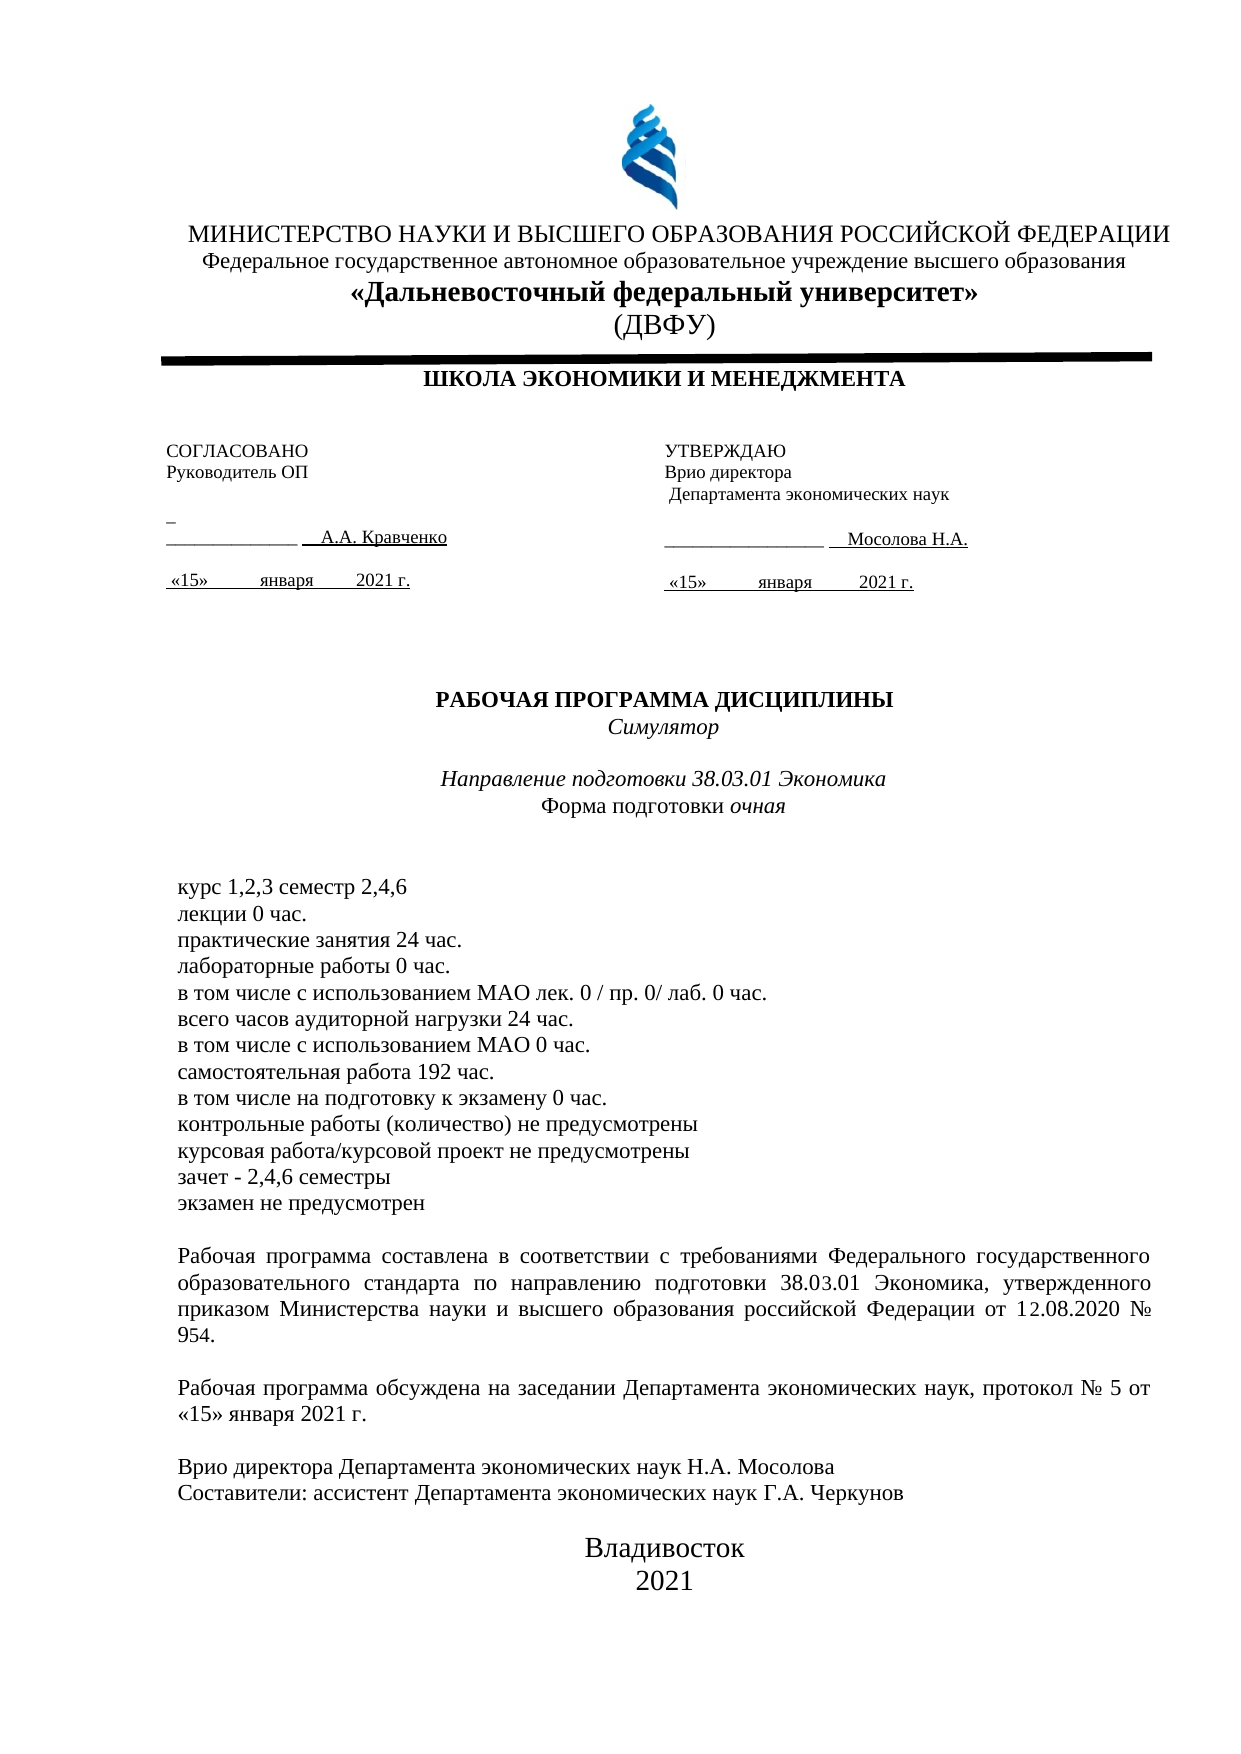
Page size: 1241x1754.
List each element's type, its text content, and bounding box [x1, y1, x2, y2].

text 2021 [177, 1563, 1152, 1597]
text Симулятор [177, 713, 1152, 739]
table_header СОГЛАСОВАНО [155, 440, 653, 461]
text самостоятельная работа 192 час. [177, 1058, 1152, 1084]
picture [621, 104, 686, 210]
text МИНИСТЕРСТВО НАУКИ И ВЫСШЕГО ОБРАЗОВАНИЯ РОССИЙСКОЙ ФЕДЕРАЦИИ [177, 219, 1181, 247]
text Форма подготовки очная [177, 792, 1152, 818]
table_header УТВЕРЖДАЮ [653, 440, 1152, 461]
text Рабочая программа обсуждена на заседании Департамента экономических наук, протокол № 5 от «15» января 2021 г. [177, 1374, 1152, 1427]
text Федеральное государственное автономное образовательное учреждение высшего образования [177, 247, 1152, 274]
text контрольные работы (количество) не предусмотрены [177, 1110, 1152, 1137]
table_cell Руководитель ОП _ ______________ А.А. Кравченко «15» января 2021 г. [155, 461, 653, 593]
text лекции 0 час. [177, 899, 1152, 926]
text практические занятия 24 час. [177, 926, 1152, 952]
text курсовая работа/курсовой проект не предусмотрены [177, 1137, 1152, 1163]
text (ДВФУ) [177, 307, 1152, 341]
text в том числе на подготовку к экзамену 0 час. [177, 1084, 1152, 1110]
text «Дальневосточный федеральный университет» [177, 274, 1152, 307]
text курс 1,2,3 семестр 2,4,6 [177, 873, 1152, 899]
text всего часов аудиторной нагрузки 24 час. [177, 1005, 1152, 1031]
text экзамен не предусмотрен [177, 1189, 1152, 1216]
text Рабочая программа составлена в соответствии с требованиями Федерального государственного образовательного стандарта по направлению подготовки 38.03.01 Экономика, утвержденного приказом Министерства науки и высшего образования российской Федерации от 12.08.2020 № 954. [177, 1242, 1152, 1348]
text Составители: ассистент Департамента экономических наук Г.А. Черкунов [177, 1479, 1152, 1506]
table_cell Врио директора Департамента экономических наук _________________ Мосолова Н.А. «15» января 2021 г. [653, 461, 1152, 593]
text Владивосток [177, 1530, 1152, 1563]
text зачет - 2,4,6 семестры [177, 1163, 1152, 1189]
text в том числе с использованием МАО 0 час. [177, 1031, 1152, 1058]
text ШКОЛА ЭКОНОМИКИ И МЕНЕДЖМЕНТА [177, 365, 1152, 391]
text Врио директора Департамента экономических наук Н.А. Мосолова [177, 1453, 1152, 1479]
text Направление подготовки 38.03.01 Экономика [177, 765, 1152, 792]
text лабораторные работы 0 час. [177, 952, 1152, 979]
text РАБОЧАЯ ПРОГРАММА ДИСЦИПЛИНЫ [177, 686, 1152, 713]
text в том числе с использованием МАО лек. 0 / пр. 0/ лаб. 0 час. [177, 979, 1152, 1005]
